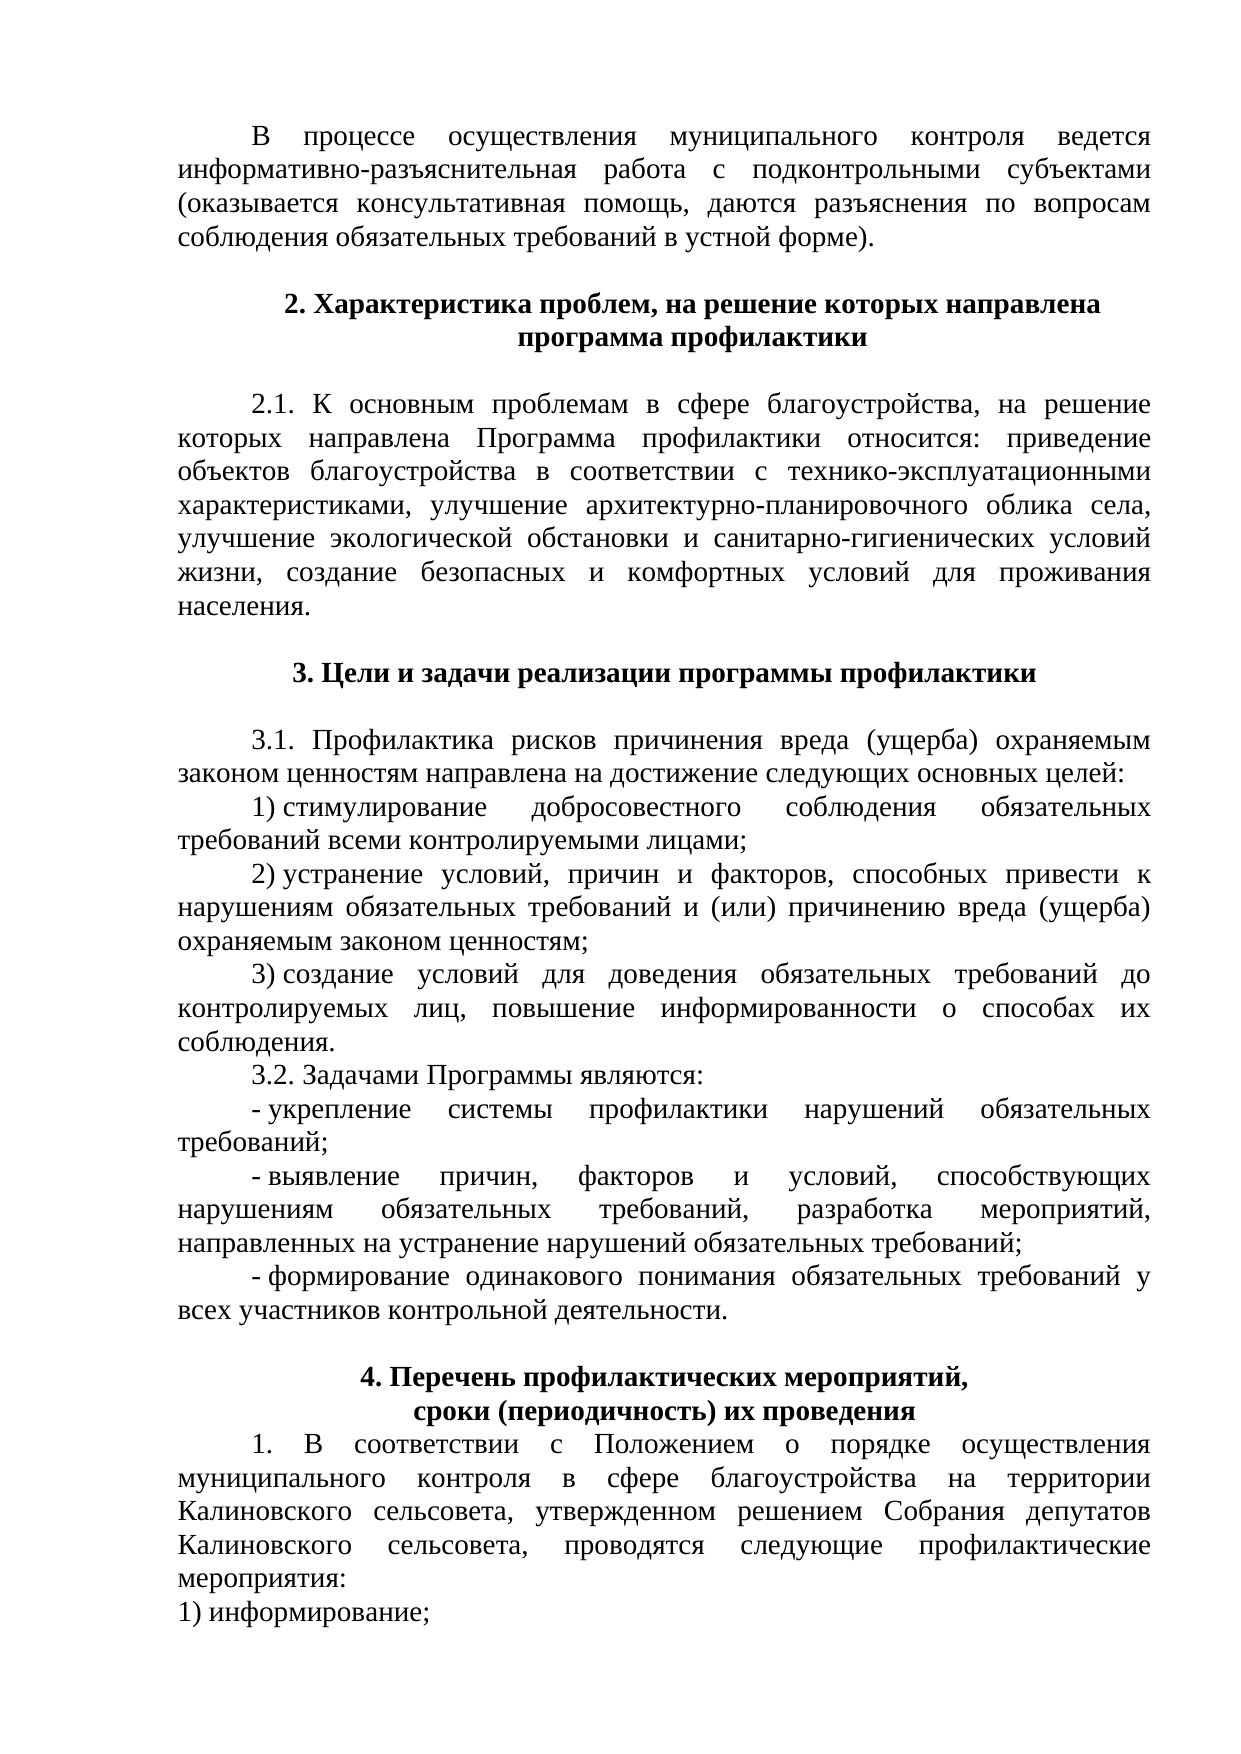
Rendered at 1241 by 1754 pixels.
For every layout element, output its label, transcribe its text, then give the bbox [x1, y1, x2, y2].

text - выявление причин, факторов и условий, способствующих нарушениям обязательных требований, разработка мероприятий, направленных на устранение нарушений обязательных требований; [177, 1158, 1152, 1258]
text 4. Перечень профилактических мероприятий, [177, 1359, 1152, 1393]
text - формирование одинакового понимания обязательных требований у всех участников контрольной деятельности. [177, 1258, 1152, 1326]
text 3.2. Задачами Программы являются: [177, 1057, 1152, 1091]
text 3.1. Профилактика рисков причинения вреда (ущерба) охраняемым законом ценностям направлена на достижение следующих основных целей: [177, 722, 1152, 789]
text - укрепление системы профилактики нарушений обязательных требований; [177, 1091, 1152, 1158]
text 1. В соответствии с Положением о порядке осуществления муниципального контроля в сфере благоустройства на территории Калиновского сельсовета, утвержденном решением Собрания депутатов Калиновского сельсовета, проводятся следующие профилактические мероприятия: [177, 1426, 1152, 1594]
text 2) устранение условий, причин и факторов, способных привести к нарушениям обязательных требований и (или) причинению вреда (ущерба) охраняемым законом ценностям; [177, 856, 1152, 957]
text 2. Характеристика проблем, на решение которых направлена [177, 286, 1152, 319]
text 1) информирование; [177, 1594, 1152, 1627]
text 1) стимулирование добросовестного соблюдения обязательных требований всеми контролируемыми лицами; [177, 789, 1152, 856]
text программа профилактики [177, 319, 1152, 353]
text сроки (периодичность) их проведения [177, 1393, 1152, 1426]
text В процессе осуществления муниципального контроля ведется информативно-разъяснительная работа с подконтрольными субъектами (оказывается консультативная помощь, даются разъяснения по вопросам соблюдения обязательных требований в устной форме). [177, 118, 1152, 252]
text 3) создание условий для доведения обязательных требований до контролируемых лиц, повышение информированности о способах их соблюдения. [177, 957, 1152, 1057]
text 2.1. К основным проблемам в сфере благоустройства, на решение которых направлена Программа профилактики относится: приведение объектов благоустройства в соответствии с технико-эксплуатационными характеристиками, улучшение архитектурно-планировочного облика села, улучшение экологической обстановки и санитарно-гигиенических условий жизни, создание безопасных и комфортных условий для проживания населения. [177, 386, 1152, 621]
text 3. Цели и задачи реализации программы профилактики [177, 655, 1152, 688]
